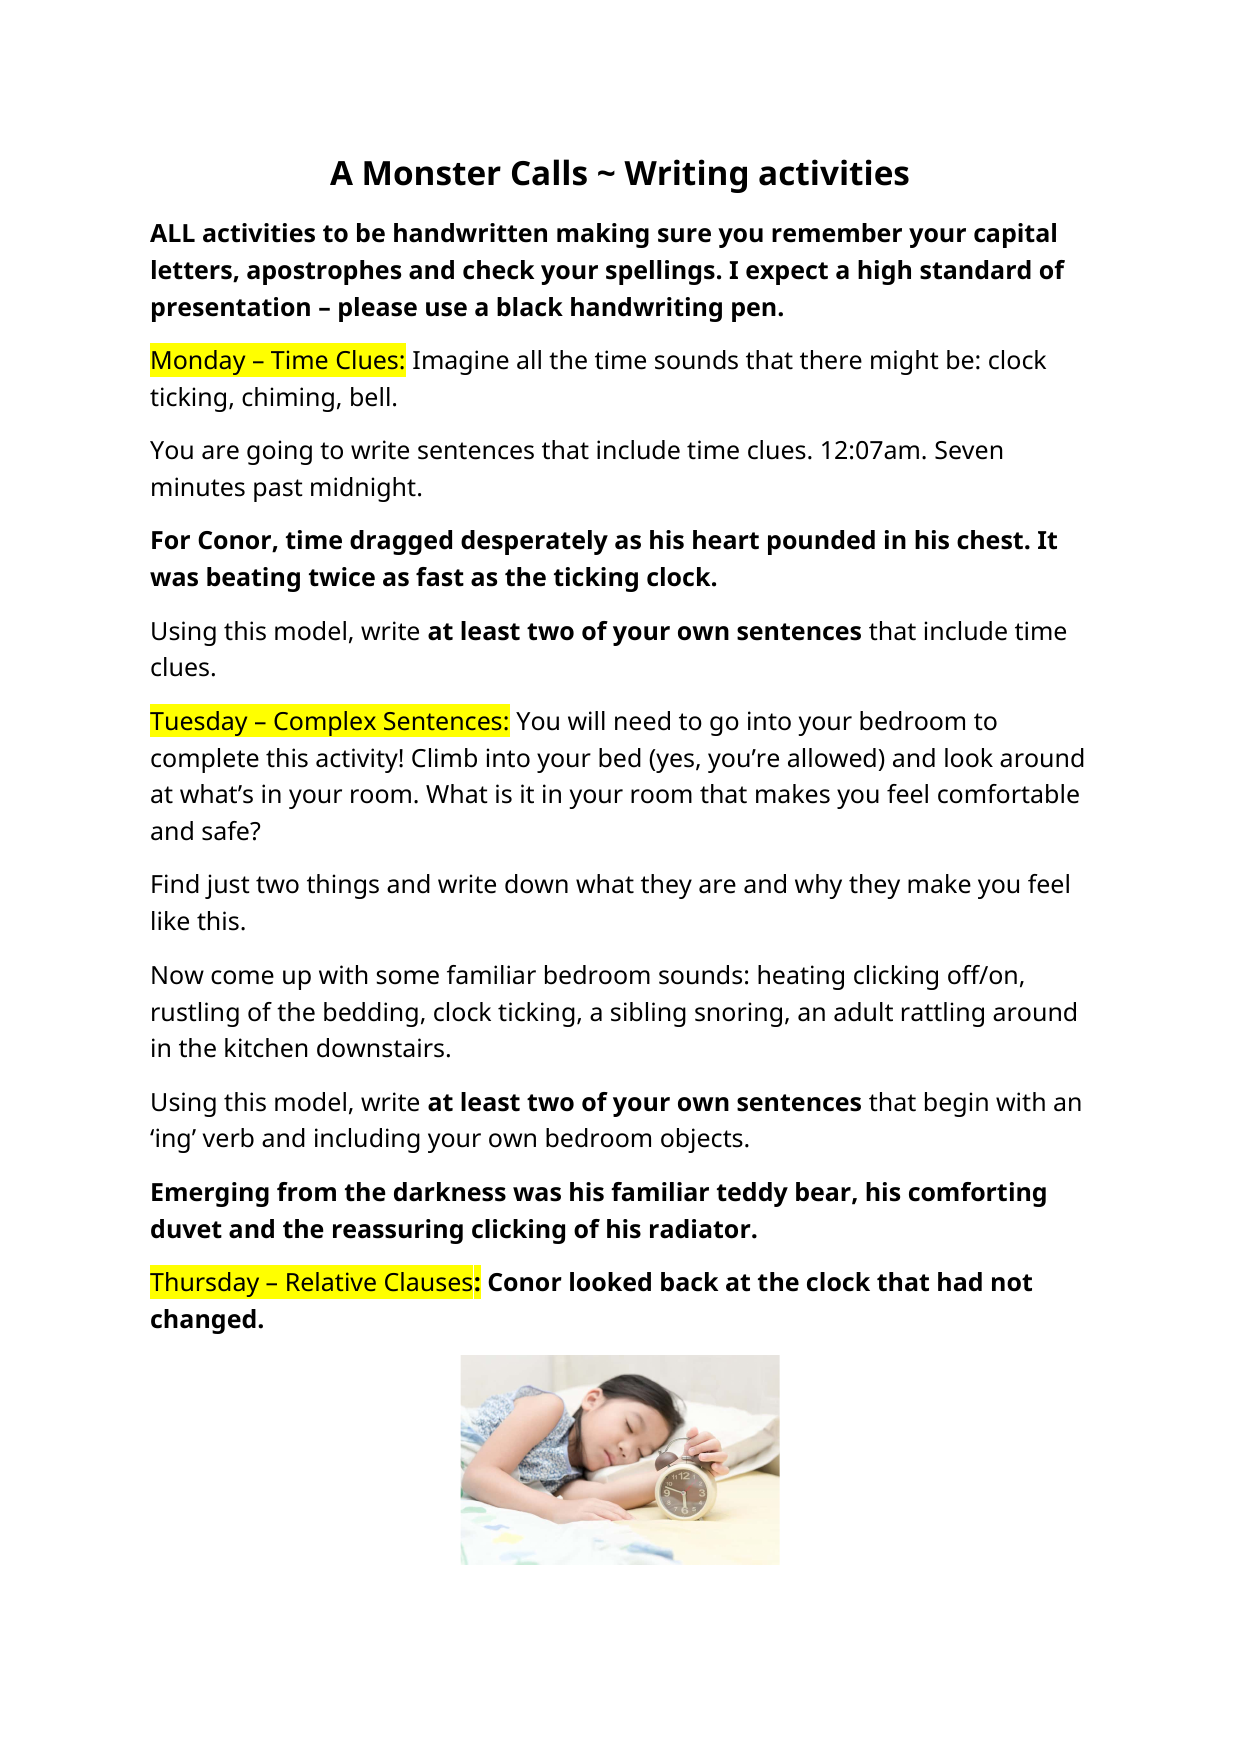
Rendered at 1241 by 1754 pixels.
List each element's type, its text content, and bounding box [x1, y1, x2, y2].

text A Monster Calls ~ Writing activities [150, 150, 1090, 195]
text Using this model, write at least two of your own sentences that include time clues. [150, 613, 1090, 684]
text Tuesday – Complex Sentences: You will need to go into your bedroom to complete this activity! Climb into your bed (yes, you’re allowed) and look around at what’s in your room. What is it in your room that makes you feel comfortable and safe? [150, 703, 1090, 848]
text Using this model, write at least two of your own sentences that begin with an ‘ing’ verb and including your own bedroom objects. [150, 1084, 1090, 1155]
text ALL activities to be handwritten making sure you remember your capital letters, apostrophes and check your spellings. I expect a high standard of presentation – please use a black handwriting pen. [150, 216, 1090, 323]
text Emerging from the darkness was his familiar teddy bear, his comforting duvet and the reassuring clicking of his radiator. [150, 1174, 1090, 1245]
text Thursday – Relative Clauses: Conor looked back at the clock that had not changed. [150, 1265, 1090, 1336]
text You are going to write sentences that include time clues. 12:07am. Seven minutes past midnight. [150, 433, 1090, 504]
text Monday – Time Clues: Imagine all the time sounds that there might be: clock ticking, chiming, bell. [150, 343, 1090, 413]
picture [460, 1355, 780, 1565]
text For Conor, time dragged desperately as his heart pounded in his chest. It was beating twice as fast as the ticking clock. [150, 523, 1090, 594]
text Now come up with some familiar bedroom sounds: heating clicking off/on, rustling of the bedding, clock ticking, a sibling snoring, an adult rattling around in the kitchen downstairs. [150, 957, 1090, 1065]
text Find just two things and write down what they are and why they make you feel like this. [150, 867, 1090, 938]
